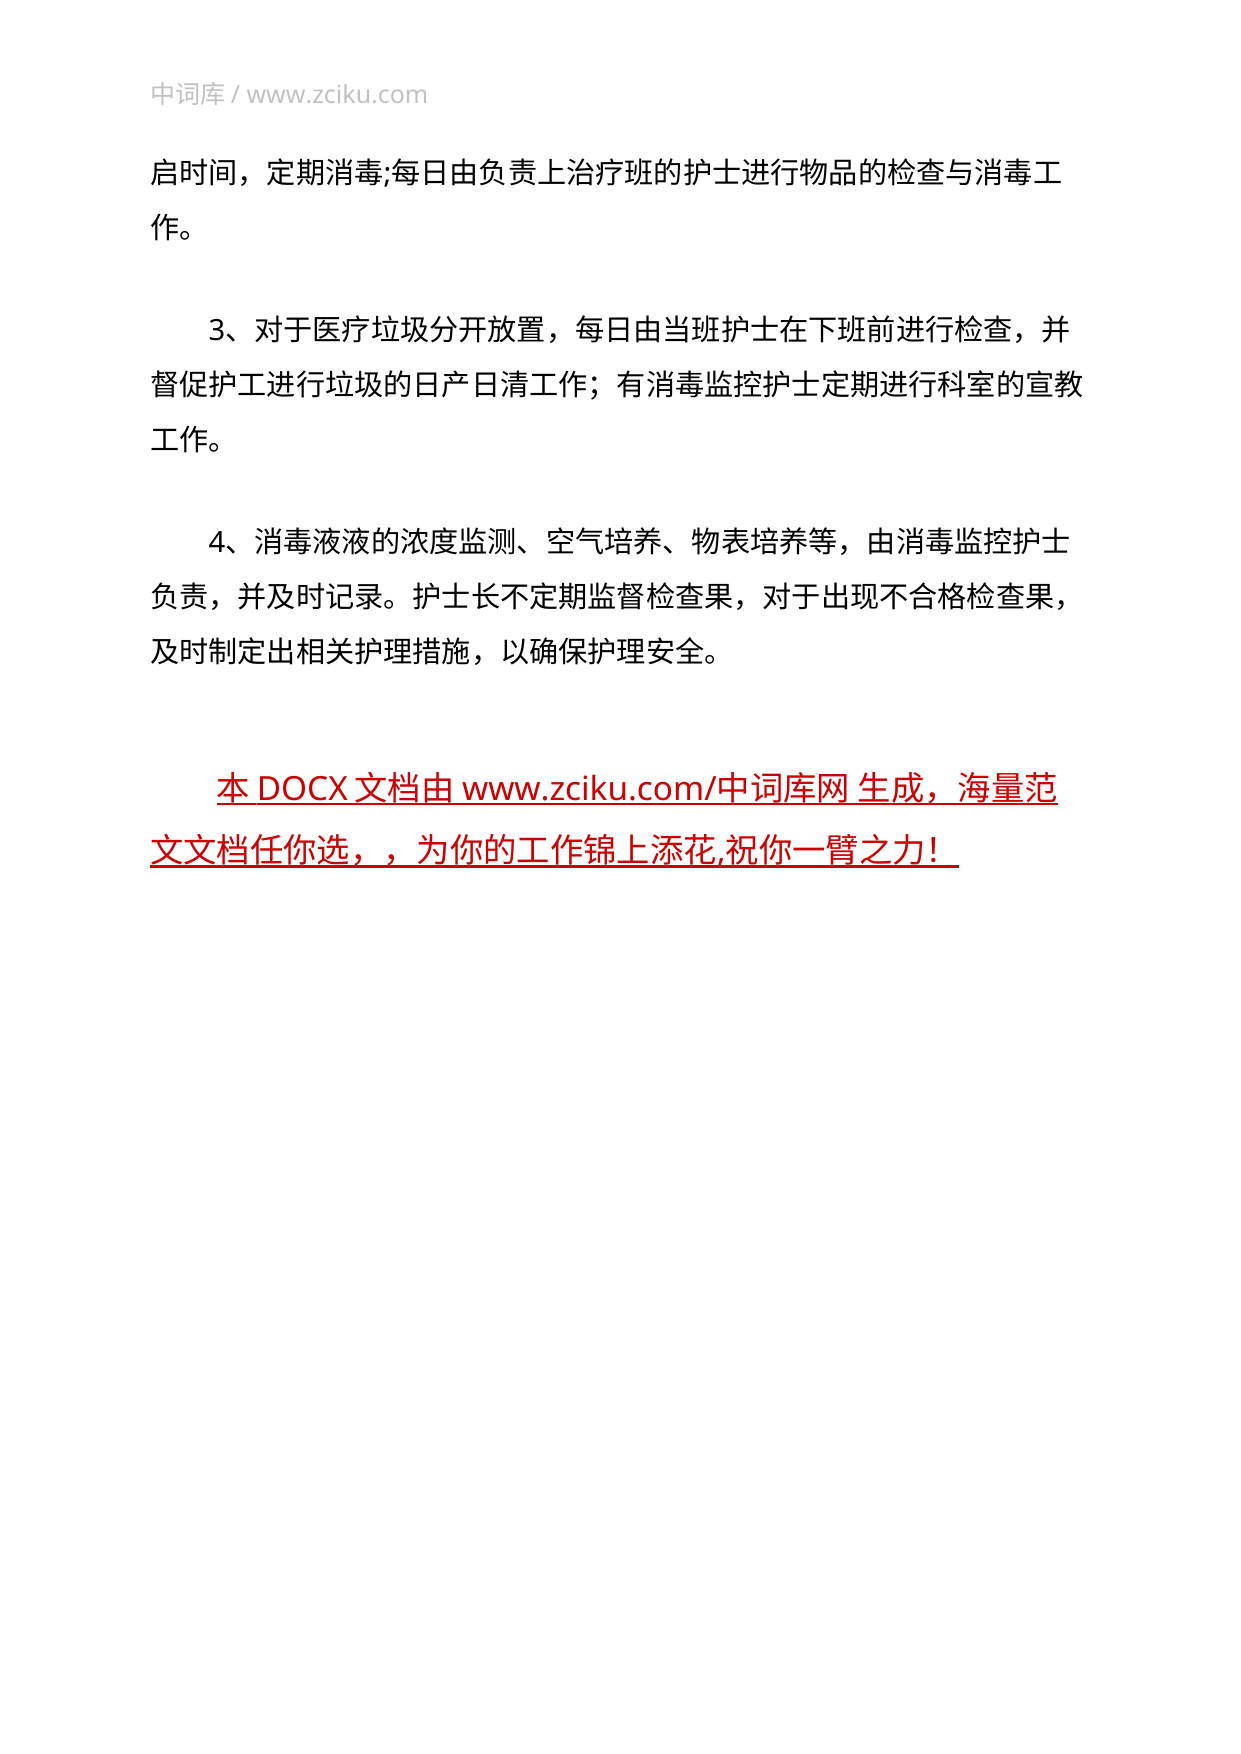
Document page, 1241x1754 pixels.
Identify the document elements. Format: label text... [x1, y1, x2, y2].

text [150, 150, 1090, 247]
text 本DOCX文档由 www.zciku.com/中词库网 生成，海量范文文档任你选，，为你的工作锦上添花,祝你一臂之力！ [150, 761, 1090, 873]
text 3、对于医疗垃圾分开放置，每日由当班护士在下班前进行检查，并督促护工进行垃圾的日产日清工作；有消毒监控护士定期进行科室的宣教工作。 [150, 307, 1090, 459]
text 4、消毒液液的浓度监测、空气培养、物表培养等，由消毒监控护士负责，并及时记录。护士长不定期监督检查果，对于出现不合格检查果，及时制定出相关护理措施，以确保护理安全。 [150, 518, 1090, 671]
